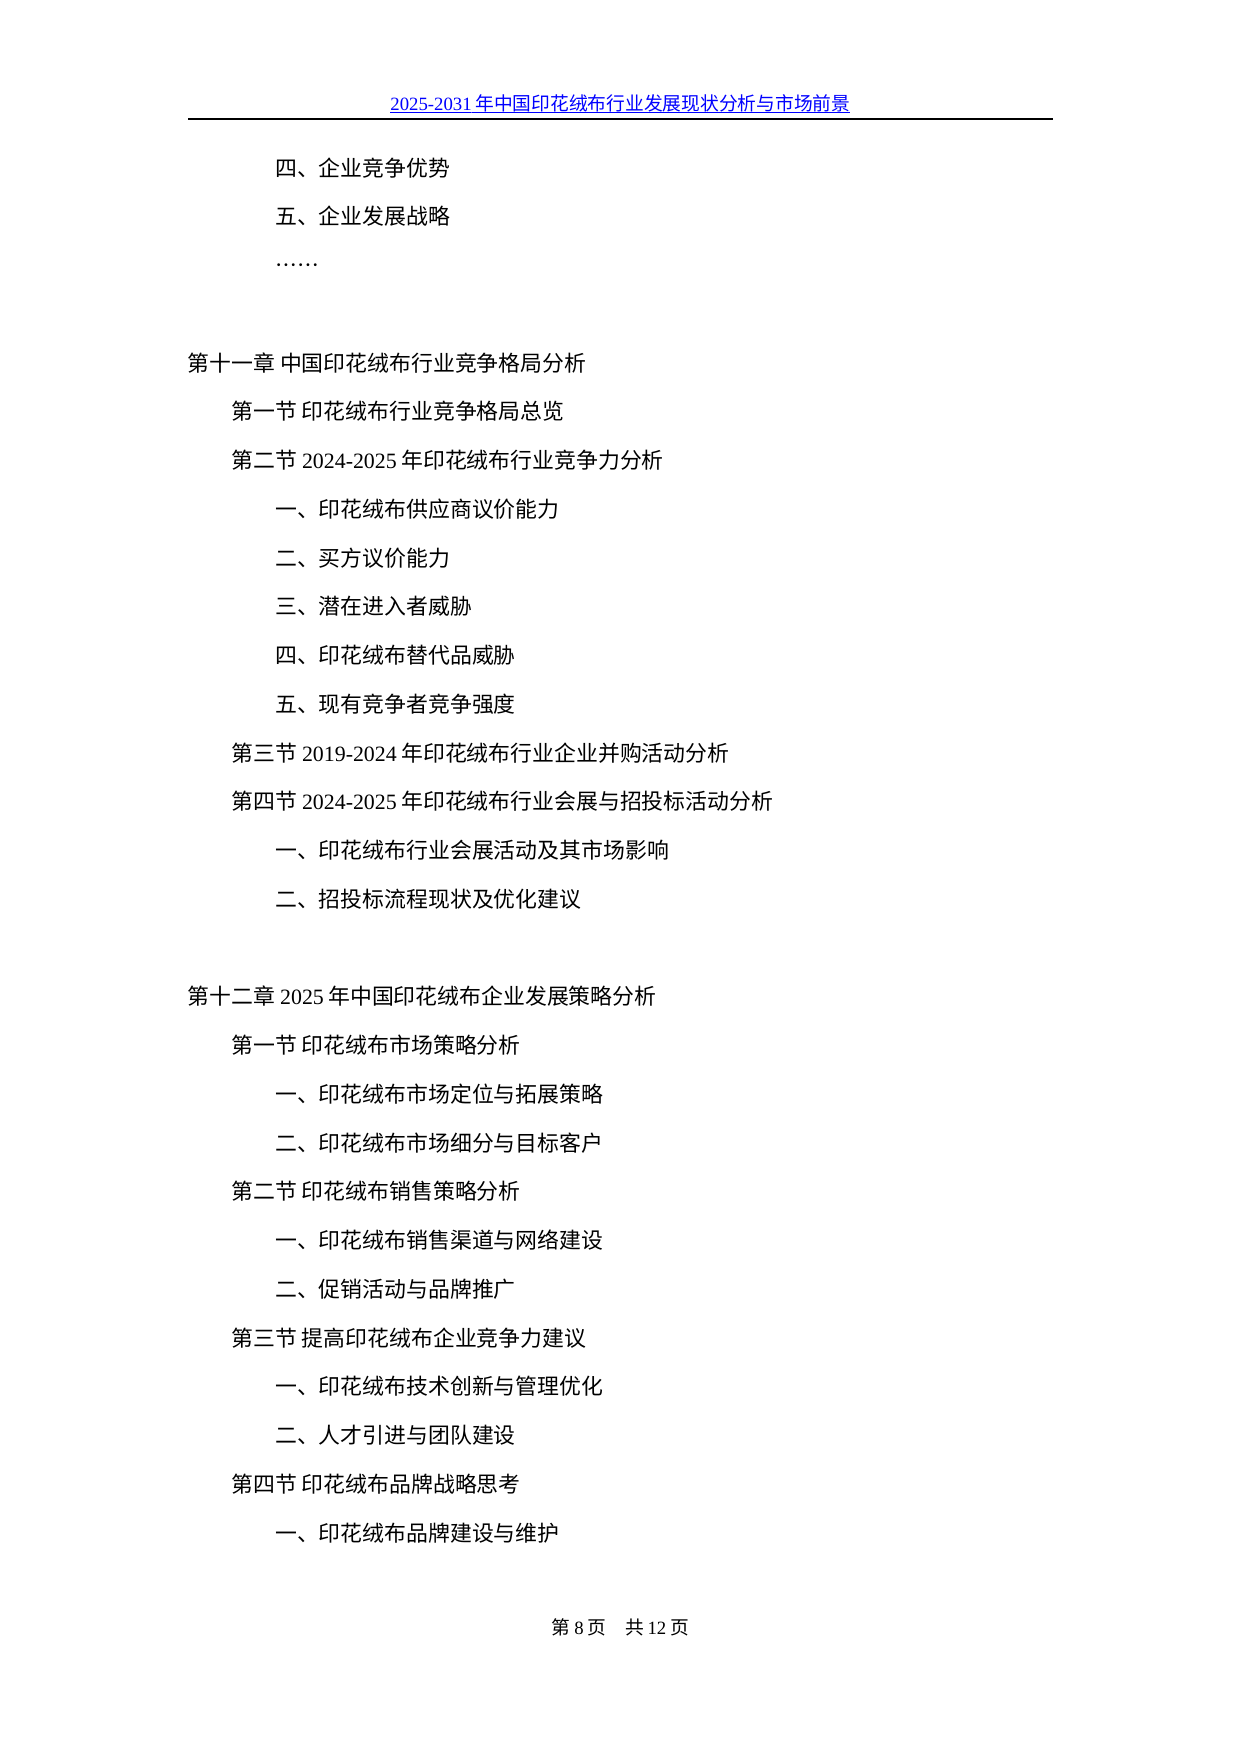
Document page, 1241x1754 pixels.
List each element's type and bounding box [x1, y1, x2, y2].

text [187, 150, 1053, 1548]
